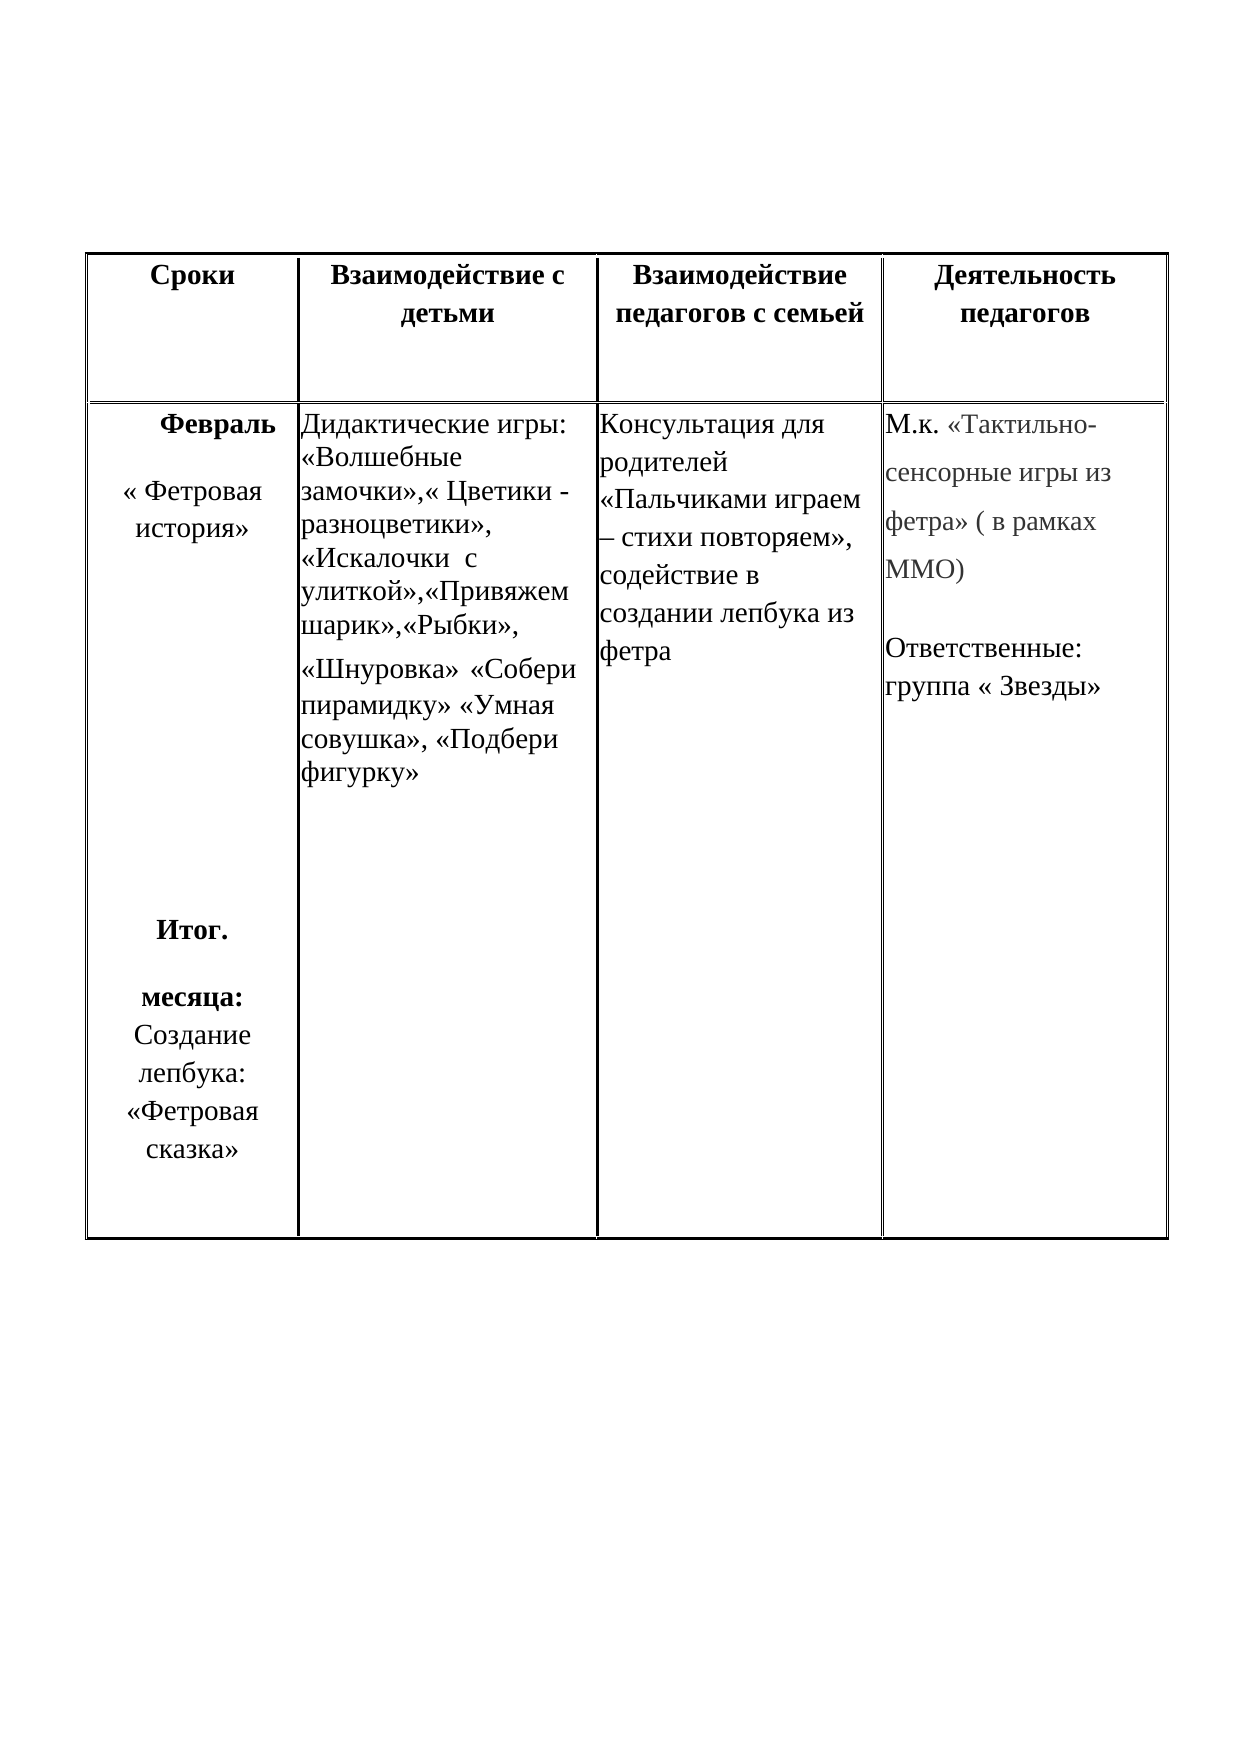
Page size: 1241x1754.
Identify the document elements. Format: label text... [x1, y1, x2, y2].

table_cell Консультация для родителей «Пальчиками играем – стихи повторяем», содействие в создании лепбука из фетра [597, 404, 883, 1237]
table_cell М.к. «Тактильно-сенсорные игры из фетра» ( в рамках ММО) Ответственные: группа « Звезды» [883, 401, 1166, 1237]
table_header Взаимодействие с детьми [298, 254, 597, 401]
table_header Взаимодействие педагогов с семьей [597, 255, 883, 401]
table_header Сроки [88, 255, 298, 401]
table_cell Февраль « Фетровая история» Итог. месяца: Создание лепбука: «Фетровая сказка» [88, 401, 298, 1237]
table_header Деятельность педагогов [883, 255, 1166, 401]
table_cell Дидактические игры: «Волшебные замочки»,« Цветики - разноцветики», «Искалочки с улиткой»,«Привяжем шарик»,«Рыбки», «Шнуровка» «Собери пирамидку» «Умная совушка», «Подбери фигурку» [298, 404, 597, 1237]
